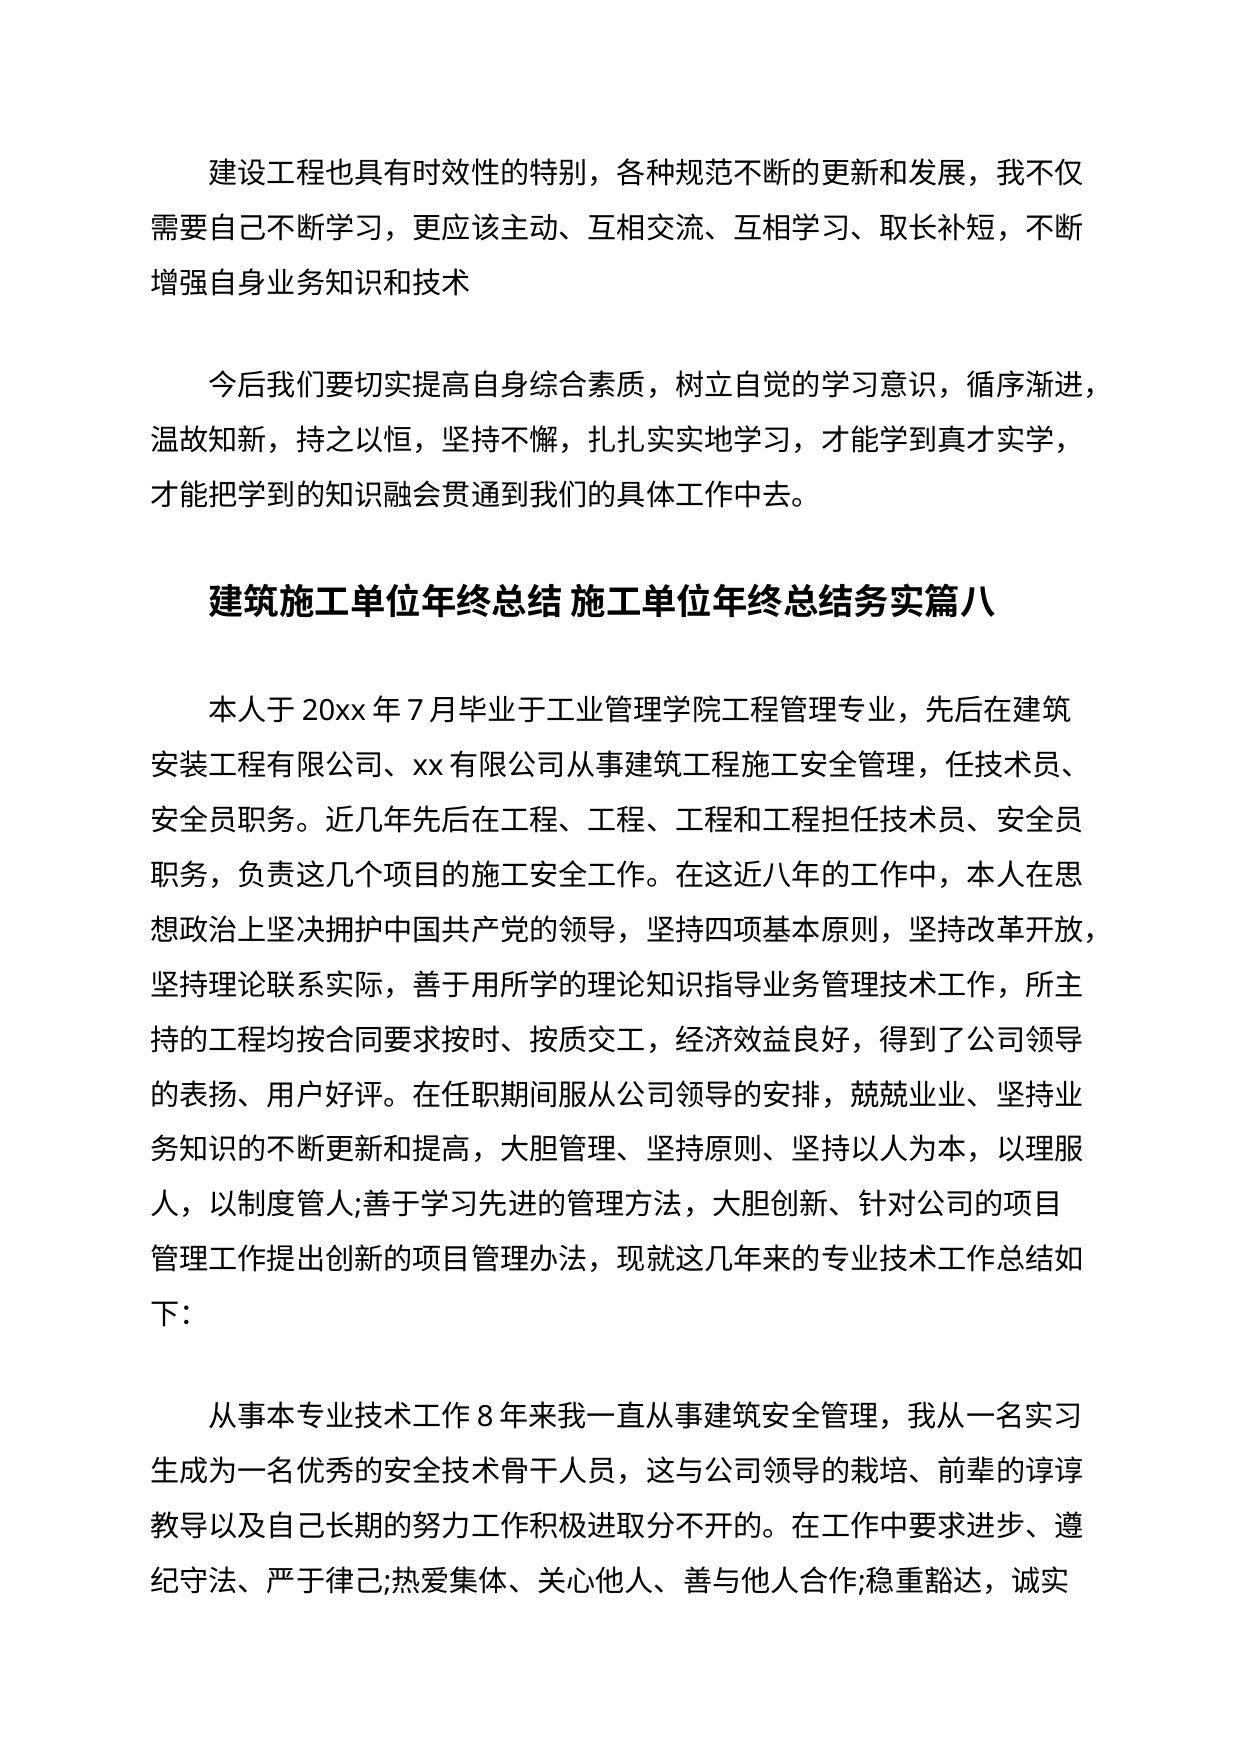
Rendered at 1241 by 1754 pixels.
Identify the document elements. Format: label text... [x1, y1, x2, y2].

text 本人于20xx年7月毕业于工业管理学院工程管理专业，先后在建筑安装工程有限公司、xx有限公司从事建筑工程施工安全管理，任技术员、安全员职务。近几年先后在工程、工程、工程和工程担任技术员、安全员职务，负责这几个项目的施工安全工作。在这近八年的工作中，本人在思想政治上坚决拥护中国共产党的领导，坚持四项基本原则，坚持改革开放，坚持理论联系实际，善于用所学的理论知识指导业务管理技术工作，所主持的工程均按合同要求按时、按质交工，经济效益良好，得到了公司领导的表扬、用户好评。在任职期间服从公司领导的安排，兢兢业业、坚持业务知识的不断更新和提高，大胆管理、坚持原则、坚持以人为本，以理服人，以制度管人;善于学习先进的管理方法，大胆创新、针对公司的项目管理工作提出创新的项目管理办法，现就这几年来的专业技术工作总结如下： [150, 687, 1090, 1333]
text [150, 1392, 1090, 1600]
text 今后我们要切实提高自身综合素质，树立自觉的学习意识，循序渐进，温故知新，持之以恒，坚持不懈，扎扎实实地学习，才能学到真才实学，才能把学到的知识融会贯通到我们的具体工作中去。 [150, 362, 1090, 514]
text 建筑施工单位年终总结 施工单位年终总结务实篇八 [150, 573, 1090, 624]
text 建设工程也具有时效性的特别，各种规范不断的更新和发展，我不仅需要自己不断学习，更应该主动、互相交流、互相学习、取长补短，不断增强自身业务知识和技术 [150, 150, 1090, 302]
